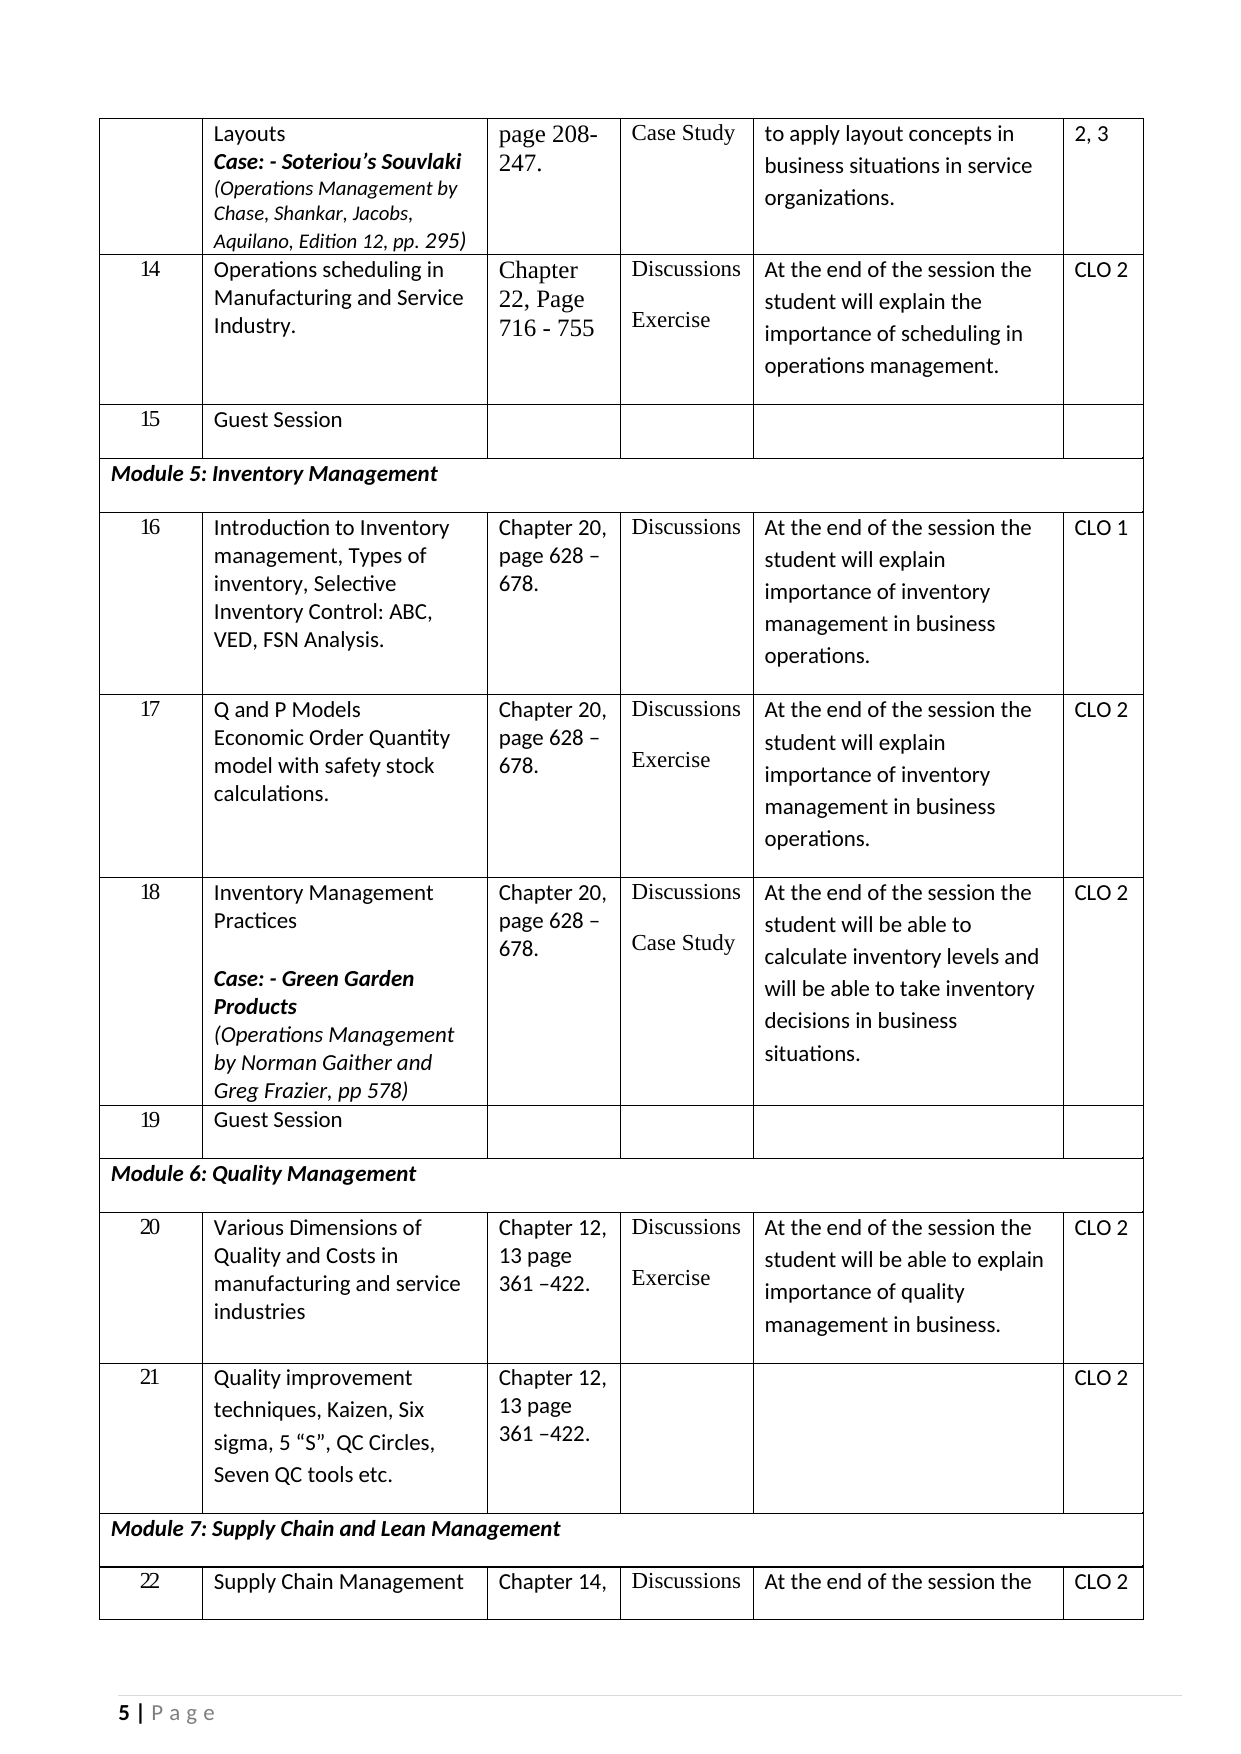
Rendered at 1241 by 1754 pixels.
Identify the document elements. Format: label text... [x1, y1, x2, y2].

table_cell [621, 405, 753, 458]
table_cell Guest Session [203, 405, 487, 458]
table_cell Q and P Models Economic Order Quantity model with safety stock calculations. [203, 695, 487, 877]
table_cell Introduction to Inventory management, Types of inventory, Selective Inventory Control: ABC, VED, FSN Analysis. [203, 513, 487, 694]
table_cell At the end of the session the student will explain importance of inventory management in business operations. [754, 695, 1063, 877]
table_cell [754, 1106, 1063, 1158]
table_cell 14 [100, 255, 202, 404]
table_cell [754, 1364, 1063, 1513]
table_cell CLO 2 [1064, 1213, 1143, 1362]
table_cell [203, 119, 487, 254]
table_cell 21 [100, 1364, 202, 1513]
table_cell CLO 2 [1064, 255, 1143, 404]
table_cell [621, 119, 753, 254]
table_cell CLO 1 [1064, 513, 1143, 694]
table_cell CLO 2 [1064, 878, 1143, 1104]
table_cell 19 [100, 1106, 202, 1158]
table_cell [621, 1106, 753, 1158]
table_cell Chapter 20, page 628 – 678. [488, 695, 620, 877]
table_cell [203, 1568, 487, 1618]
table_cell Chapter 12, 13 page 361 –422. [488, 1364, 620, 1513]
table_cell At the end of the session the student will explain the importance of scheduling in operations management. [754, 255, 1063, 404]
table_cell 16 [100, 513, 202, 694]
table_cell Discussions Exercise [621, 695, 753, 877]
table_cell Quality improvement techniques, Kaizen, Six sigma, 5 “S”, QC Circles, Seven QC tools etc. [203, 1364, 487, 1513]
table_cell Operations scheduling in Manufacturing and Service Industry. [203, 255, 487, 404]
table_cell Guest Session [203, 1106, 487, 1158]
table_cell CLO 2, 3 [1064, 119, 1143, 254]
table_cell Module 5: Inventory Management [100, 459, 1143, 512]
table_cell CLO 2 [1064, 695, 1143, 877]
table_cell [1064, 405, 1143, 458]
table_cell Chapter 12, 13 page 361 –422. [488, 1213, 620, 1362]
table_cell 17 [100, 695, 202, 877]
table_cell [621, 1364, 753, 1513]
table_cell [488, 119, 620, 254]
table_cell Chapter 20, page 628 – 678. [488, 878, 620, 1104]
table_cell [488, 1106, 620, 1158]
table_cell Discussions [621, 1568, 753, 1618]
table_cell [1064, 1106, 1143, 1158]
table_cell [754, 405, 1063, 458]
table_cell Discussions [621, 513, 753, 694]
table_cell Discussions Exercise [621, 1213, 753, 1362]
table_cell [754, 1568, 1063, 1618]
table_cell Chapter 22, Page 716 - 755 [488, 255, 620, 404]
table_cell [754, 119, 1063, 254]
table_cell 13 [100, 119, 202, 254]
table_cell Chapter 20, page 628 – 678. [488, 513, 620, 694]
table_cell Discussions Case Study [621, 878, 753, 1104]
table_cell At the end of the session the student will be able to explain importance of quality management in business. [754, 1213, 1063, 1362]
table_cell Module 6: Quality Management [100, 1159, 1143, 1212]
table_cell CLO 2 [1064, 1364, 1143, 1513]
table_cell At the end of the session the student will explain importance of inventory management in business operations. [754, 513, 1063, 694]
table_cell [488, 1568, 620, 1618]
table_cell 20 [100, 1213, 202, 1362]
table_cell 15 [100, 405, 202, 458]
table_cell At the end of the session the student will be able to calculate inventory levels and will be able to take inventory decisions in business situations. [754, 878, 1063, 1104]
table_cell 22 [100, 1568, 202, 1618]
table_cell Discussions Exercise [621, 255, 753, 404]
table_cell CLO 2 [1064, 1568, 1143, 1618]
table_cell Inventory Management Practices Case: - Green Garden Products (Operations Management by Norman Gaither and Greg Frazier, pp 578) [203, 878, 487, 1104]
table_cell Module 7: Supply Chain and Lean Management [100, 1514, 1143, 1566]
table_cell Various Dimensions of Quality and Costs in manufacturing and service industries [203, 1213, 487, 1362]
table_cell [488, 405, 620, 458]
table_cell 18 [100, 878, 202, 1104]
